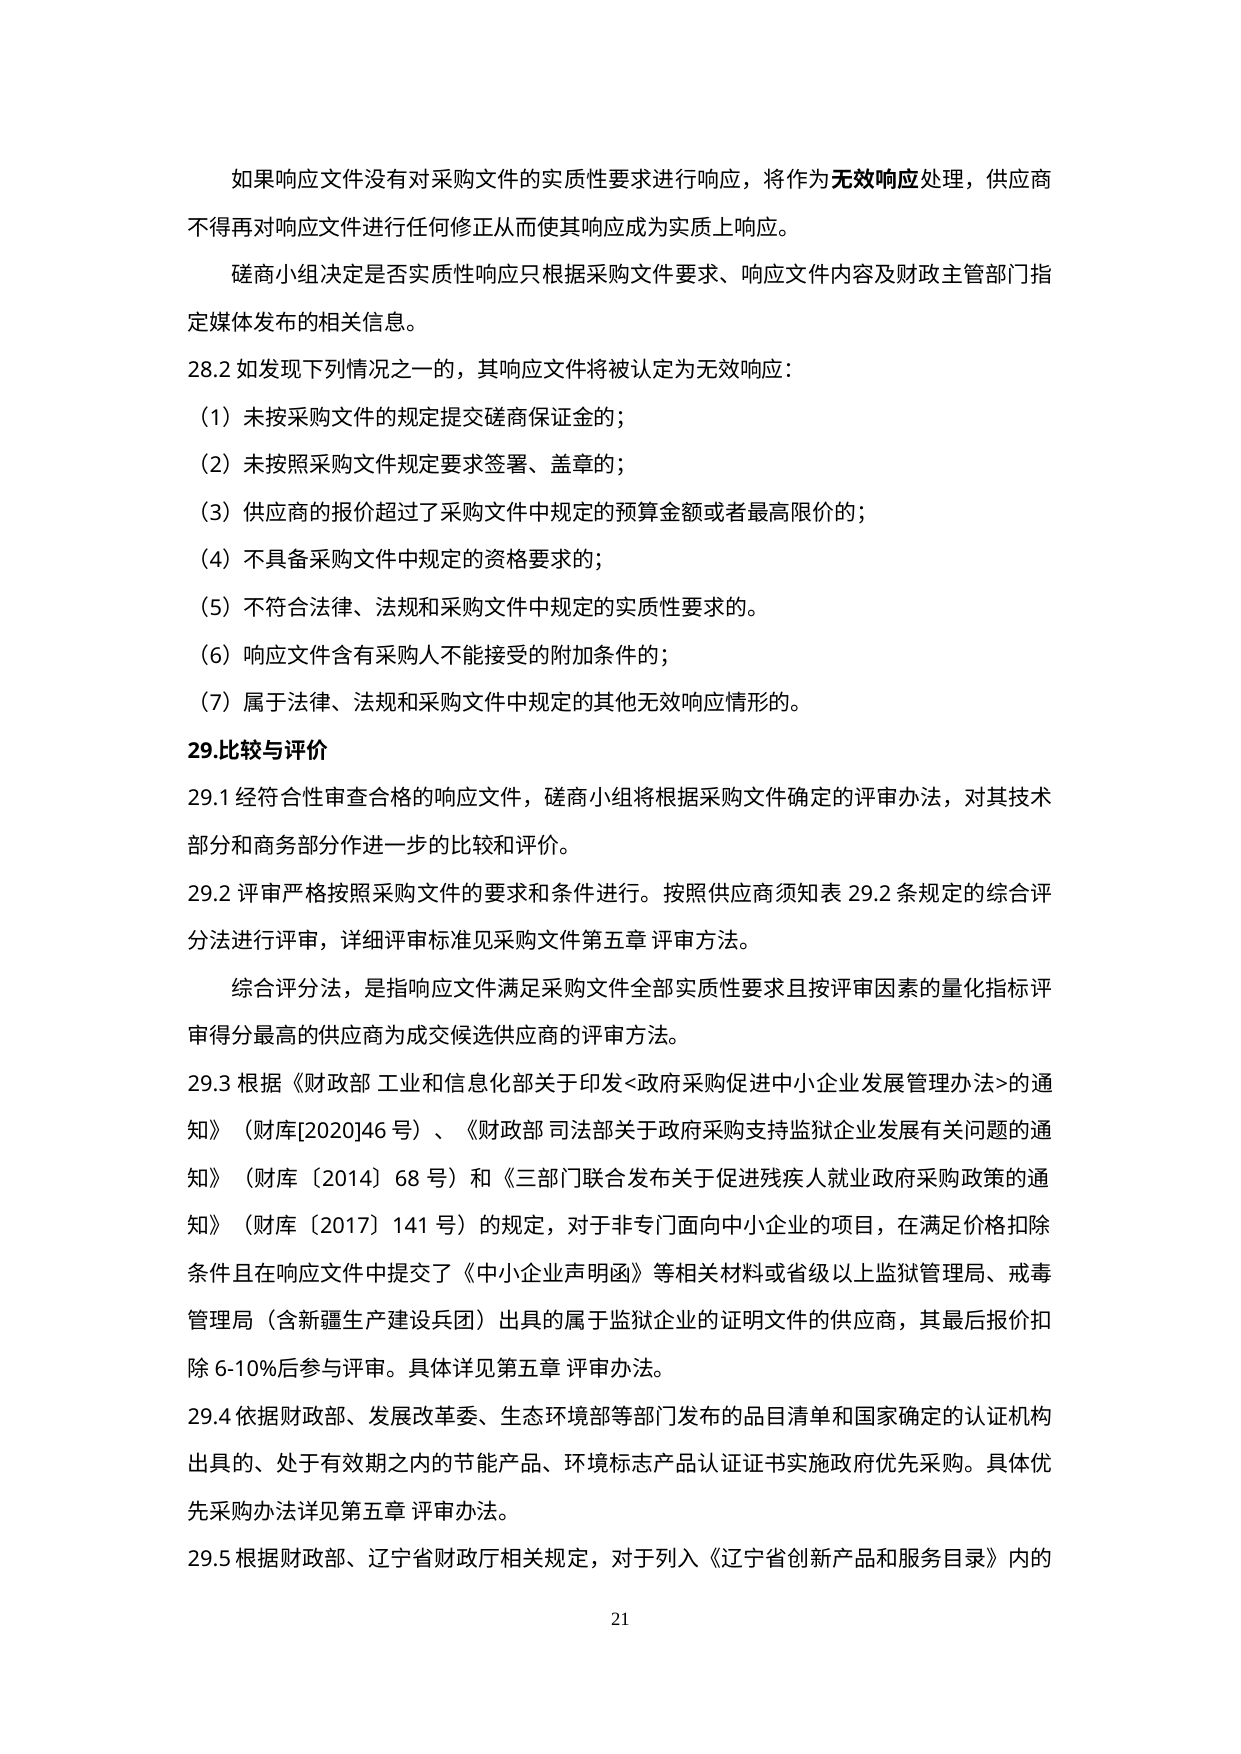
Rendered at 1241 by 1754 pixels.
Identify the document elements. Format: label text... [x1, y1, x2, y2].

text 如果响应文件没有对采购文件的实质性要求进行响应，将作为无效响应处理，供应商不得再对响应文件进行任何修正从而使其响应成为实质上响应。 [187, 162, 1053, 241]
text （2）未按照采购文件规定要求签署、盖章的； [187, 447, 1053, 479]
text 28.2 如发现下列情况之一的，其响应文件将被认定为无效响应： [187, 352, 1053, 384]
text 综合评分法，是指响应文件满足采购文件全部实质性要求且按评审因素的量化指标评审得分最高的供应商为成交候选供应商的评审方法。 [187, 971, 1053, 1050]
text （4）不具备采购文件中规定的资格要求的； [187, 542, 1053, 574]
text 29.1经符合性审查合格的响应文件，磋商小组将根据采购文件确定的评审办法，对其技术部分和商务部分作进一步的比较和评价。 [187, 780, 1053, 860]
text 磋商小组决定是否实质性响应只根据采购文件要求、响应文件内容及财政主管部门指定媒体发布的相关信息。 [187, 257, 1053, 336]
text （1）未按采购文件的规定提交磋商保证金的； [187, 399, 1053, 431]
text （7）属于法律、法规和采购文件中规定的其他无效响应情形的。 [187, 685, 1053, 717]
text 29.2 评审严格按照采购文件的要求和条件进行。按照供应商须知表29.2条规定的综合评分法进行评审，详细评审标准见采购文件第五章 评审方法。 [187, 876, 1053, 955]
text 29.比较与评价 [187, 733, 1053, 764]
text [187, 1541, 1053, 1573]
text （5）不符合法律、法规和采购文件中规定的实质性要求的。 [187, 590, 1053, 622]
text 29.3 根据《财政部 工业和信息化部关于印发<政府采购促进中小企业发展管理办法>的通知》（财库[2020]46号）、《财政部 司法部关于政府采购支持监狱企业发展有关问题的通知》（财库〔2014〕68 号）和《三部门联合发布关于促进残疾人就业政府采购政策的通知》（财库〔2017〕141 号）的规定，对于非专门面向中小企业的项目，在满足价格扣除条件且在响应文件中提交了《中小企业声明函》等相关材料或省级以上监狱管理局、戒毒管理局（含新疆生产建设兵团）出具的属于监狱企业的证明文件的供应商，其最后报价扣除 6-10%后参与评审。具体详见第五章 评审办法。 [187, 1066, 1053, 1383]
text 29.4依据财政部、发展改革委、生态环境部等部门发布的品目清单和国家确定的认证机构出具的、处于有效期之内的节能产品、环境标志产品认证证书实施政府优先采购。具体优先采购办法详见第五章 评审办法。 [187, 1399, 1053, 1525]
text （3）供应商的报价超过了采购文件中规定的预算金额或者最高限价的； [187, 495, 1053, 527]
text （6）响应文件含有采购人不能接受的附加条件的； [187, 638, 1053, 669]
